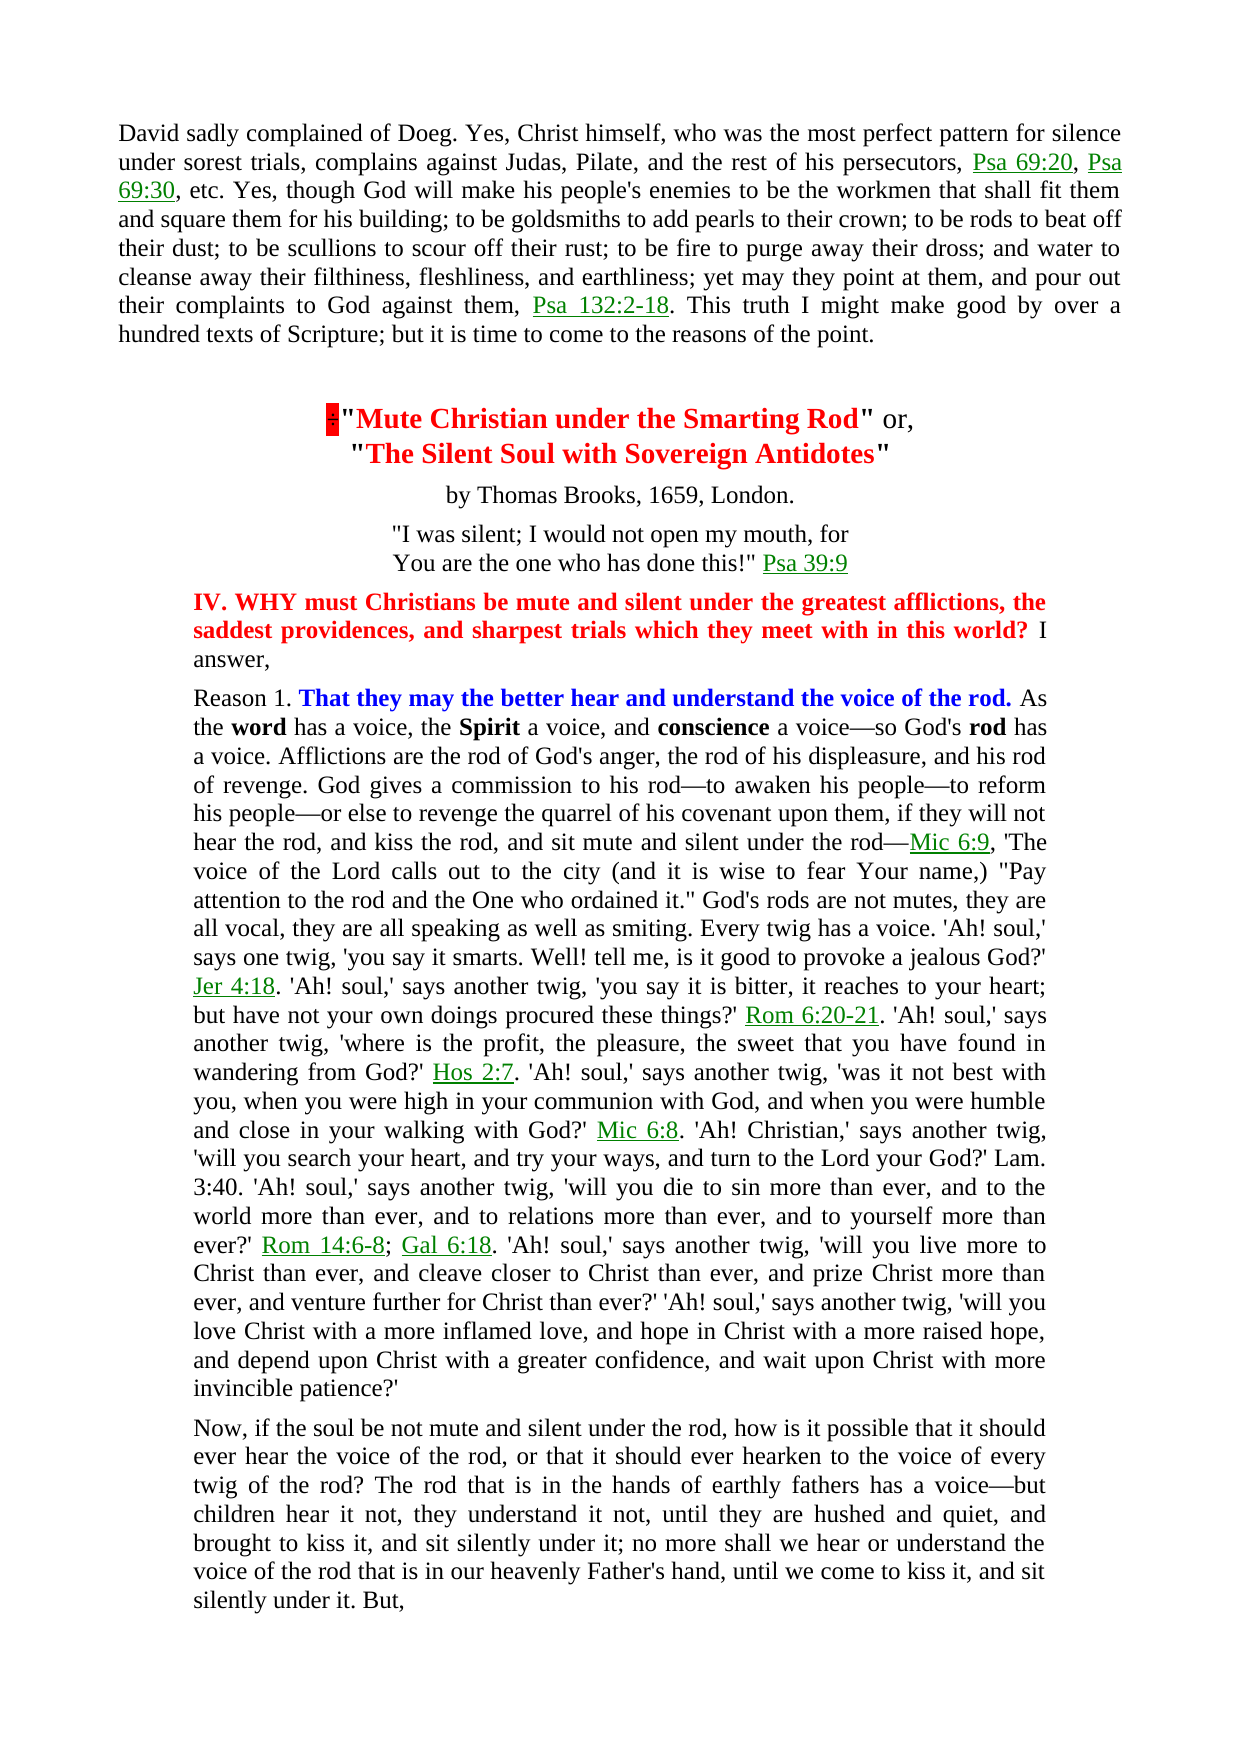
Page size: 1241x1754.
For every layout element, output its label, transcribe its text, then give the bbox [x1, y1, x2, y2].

text "I was silent; I would not open my mouth, for You are the one who has done this!" Psa 39:9 [193, 519, 1047, 576]
text by Thomas Brooks, 1659, London. [193, 480, 1047, 508]
text Now, if the soul be not mute and silent under the rod, how is it possible that it should ever hear the voice of the rod, or that it should ever hearken to the voice of every twig of the rod? The rod that is in the hands of earthly fathers has a voice—but children hear it not, they understand it not, until they are hushed and quiet, and brought to kiss it, and sit silently under it; no more shall we hear or understand the voice of the rod that is in our heavenly Father's hand, until we come to kiss it, and sit silently under it. But, [193, 1413, 1047, 1614]
text IV. WHY must Christians be mute and silent under the greatest afflictions, the saddest providences, and sharpest trials which they meet with in this world? I answer, [193, 587, 1047, 673]
text Reason 1. That they may the better hear and understand the voice of the rod. As the word has a voice, the Spirit a voice, and conscience a voice—so God's rod has a voice. Afflictions are the rod of God's anger, the rod of his displeasure, and his rod of revenge. God gives a commission to his rod—to awaken his people—to reform his people—or else to revenge the quarrel of his covenant upon them, if they will not hear the rod, and kiss the rod, and sit mute and silent under the rod—Mic 6:9, 'The voice of the Lord calls out to the city (and it is wise to fear Your name,) "Pay attention to the rod and the One who ordained it." God's rods are not mutes, they are all vocal, they are all speaking as well as smiting. Every twig has a voice. 'Ah! soul,' says one twig, 'you say it smarts. Well! tell me, is it good to provoke a jealous God?' Jer 4:18. 'Ah! soul,' says another twig, 'you say it is bitter, it reaches to your heart; but have not your own doings procured these things?' Rom 6:20-21. 'Ah! soul,' says another twig, 'where is the profit, the pleasure, the sweet that you have found in wandering from God?' Hos 2:7. 'Ah! soul,' says another twig, 'was it not best with you, when you were high in your communion with God, and when you were humble and close in your walking with God?' Mic 6:8. 'Ah! Christian,' says another twig, 'will you search your heart, and try your ways, and turn to the Lord your God?' Lam. 3:40. 'Ah! soul,' says another twig, 'will you die to sin more than ever, and to the world more than ever, and to relations more than ever, and to yourself more than ever?' Rom 14:6-8; Gal 6:18. 'Ah! soul,' says another twig, 'will you live more to Christ than ever, and cleave closer to Christ than ever, and prize Christ more than ever, and venture further for Christ than ever?' 'Ah! soul,' says another twig, 'will you love Christ with a more inflamed love, and hope in Christ with a more raised hope, and depend upon Christ with a greater confidence, and wait upon Christ with more invincible patience?' [193, 683, 1047, 1402]
text ÷"Mute Christian under the Smarting Rod" or, "The Silent Soul with Sovereign Antidotes" [193, 402, 1047, 469]
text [118, 118, 1122, 348]
